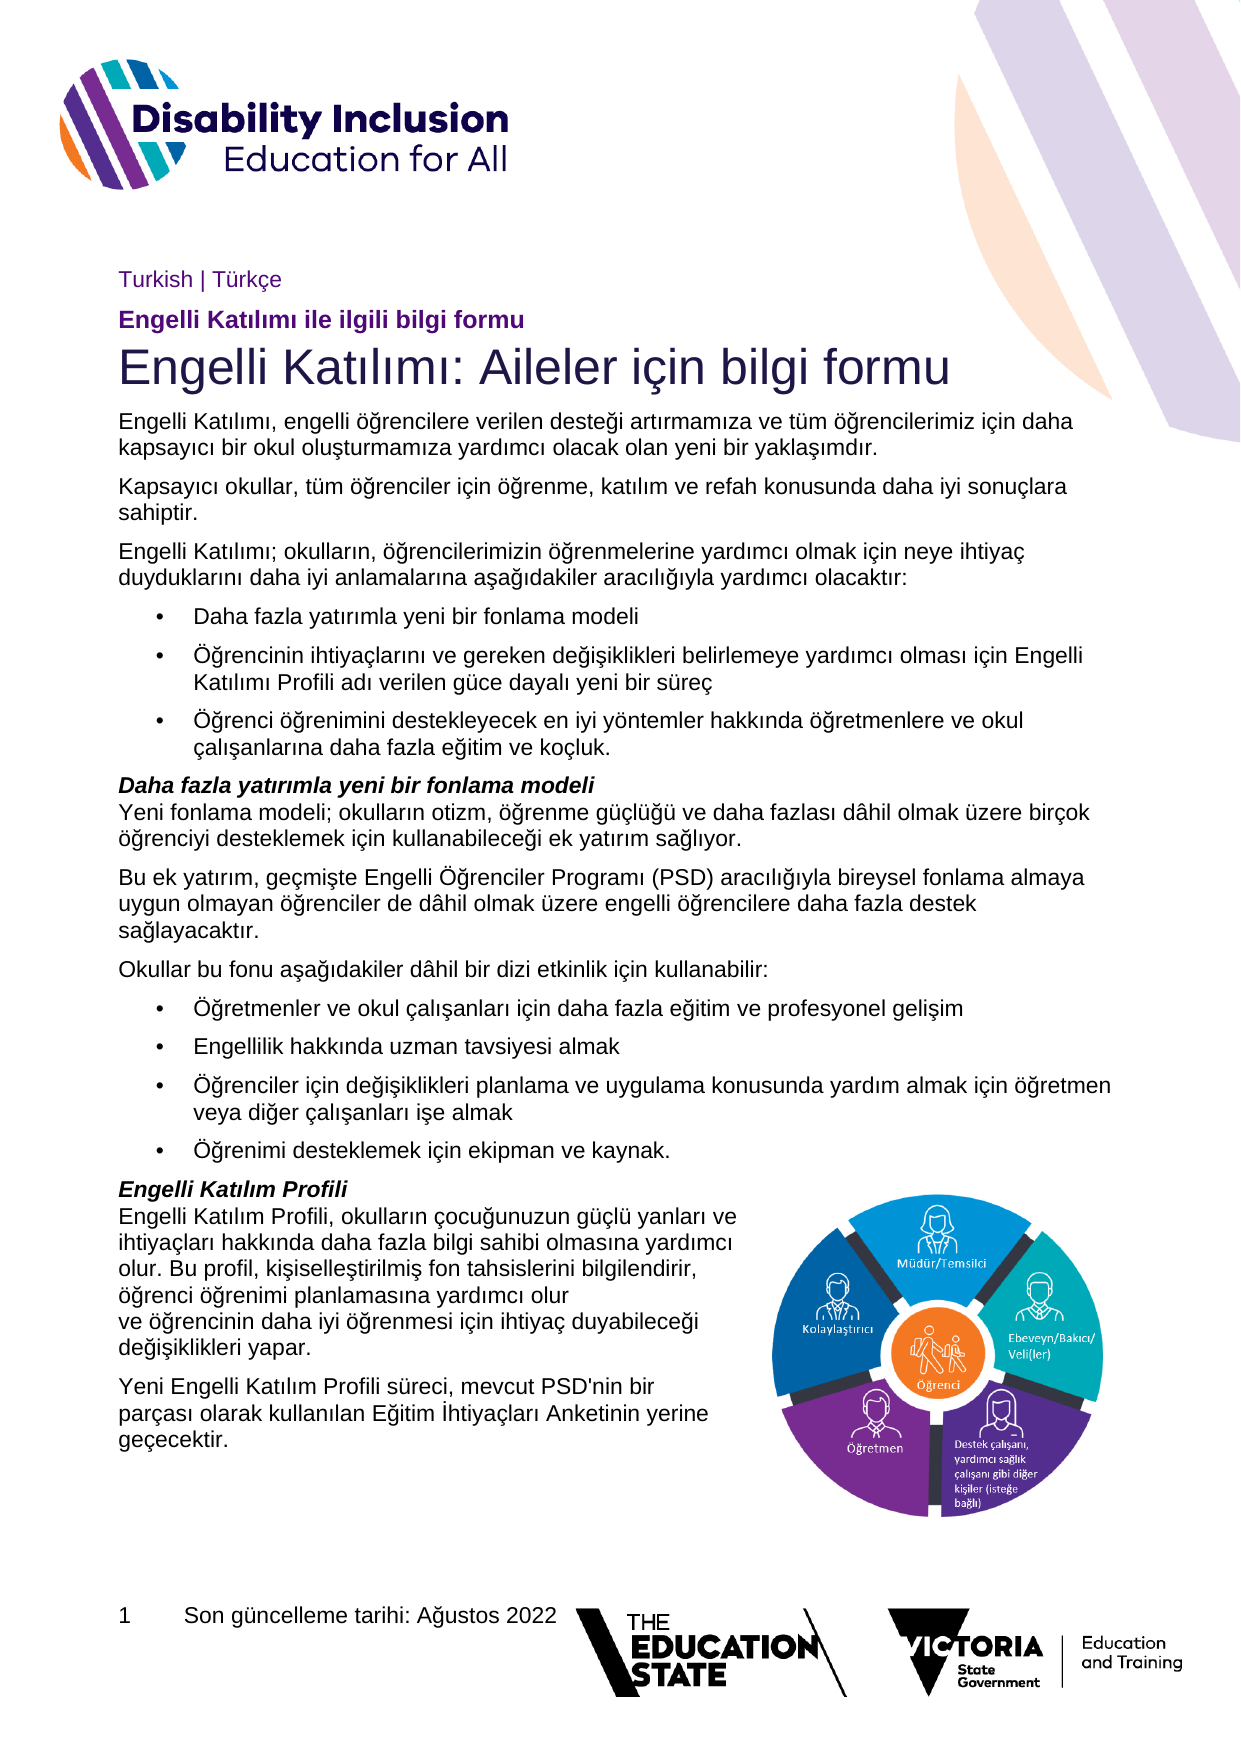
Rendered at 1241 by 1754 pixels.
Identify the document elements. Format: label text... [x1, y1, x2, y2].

list Öğrenciler için değişiklikleri planlama ve uygulama konusunda yardım almak için öğretmen veya diğer çalışanları işe almak [156, 1072, 1122, 1125]
text Yeni Engelli Katılım Profili süreci, mevcut PSD'nin bir parçası olarak kullanılan Eğitim İhtiyaçları Anketinin yerine geçecektir. [118, 1373, 737, 1452]
text Engelli Katılım Profili, okulların çocuğunuzun güçlü yanları ve ihtiyaçları hakkında daha fazla bilgi sahibi olmasına yardımcı olur. Bu profil, kişiselleştirilmiş fon tahsislerini bilgilendirir, öğrenci öğrenimi planlamasına yardımcı olur ve öğrencinin daha iyi öğrenmesi için ihtiyaç duyabileceği değişiklikleri yapar. [118, 1203, 737, 1361]
text Turkish | Türkçe [118, 266, 1122, 292]
list Öğrenci öğrenimini destekleyecek en iyi yöntemler hakkında öğretmenlere ve okul çalışanlarına daha fazla eğitim ve koçluk. [156, 707, 1122, 760]
list Öğrencinin ihtiyaçlarını ve gereken değişiklikleri belirlemeye yardımcı olması için Engelli Katılımı Profili adı verilen güce dayalı yeni bir süreç [156, 642, 1122, 695]
text Bu ek yatırım, geçmişte Engelli Öğrenciler Programı (PSD) aracılığıyla bireysel fonlama almaya uygun olmayan öğrenciler de dâhil olmak üzere engelli öğrencilere daha fazla destek sağlayacaktır. [118, 864, 1122, 943]
text Engelli Katılımı, engelli öğrencilere verilen desteği artırmamıza ve tüm öğrencilerimiz için daha kapsayıcı bir okul oluşturmamıza yardımcı olacak olan yeni bir yaklaşımdır. [118, 408, 1122, 460]
subtitle Engelli Katılım Profili [118, 1176, 1122, 1203]
list Engellilik hakkında uzman tavsiyesi almak [156, 1033, 1122, 1060]
text Engelli Katılımı ile ilgili bilgi formu [118, 305, 1122, 333]
subtitle Daha fazla yatırımla yeni bir fonlama modeli [118, 772, 1122, 799]
text Engelli Katılımı: Aileler için bilgi formu [118, 338, 1122, 395]
text Engelli Katılımı; okulların, öğrencilerimizin öğrenmelerine yardımcı olmak için neye ihtiyaç duyduklarını daha iyi anlamalarına aşağıdakiler aracılığıyla yardımcı olacaktır: [118, 538, 1122, 591]
list Daha fazla yatırımla yeni bir fonlama modeli [156, 603, 1122, 629]
list Öğretmenler ve okul çalışanları için daha fazla eğitim ve profesyonel gelişim [156, 994, 1122, 1021]
text Yeni fonlama modeli; okulların otizm, öğrenme güçlüğü ve daha fazlası dâhil olmak üzere birçok öğrenciyi desteklemek için kullanabileceği ek yatırım sağlıyor. [118, 799, 1122, 852]
list Öğrenimi desteklemek için ekipman ve kaynak. [156, 1137, 1122, 1164]
text Kapsayıcı okullar, tüm öğrenciler için öğrenme, katılım ve refah konusunda daha iyi sonuçlara sahiptir. [118, 473, 1122, 526]
text Okullar bu fonu aşağıdakiler dâhil bir dizi etkinlik için kullanabilir: [118, 956, 1122, 982]
picture [0, 0, 1241, 1754]
